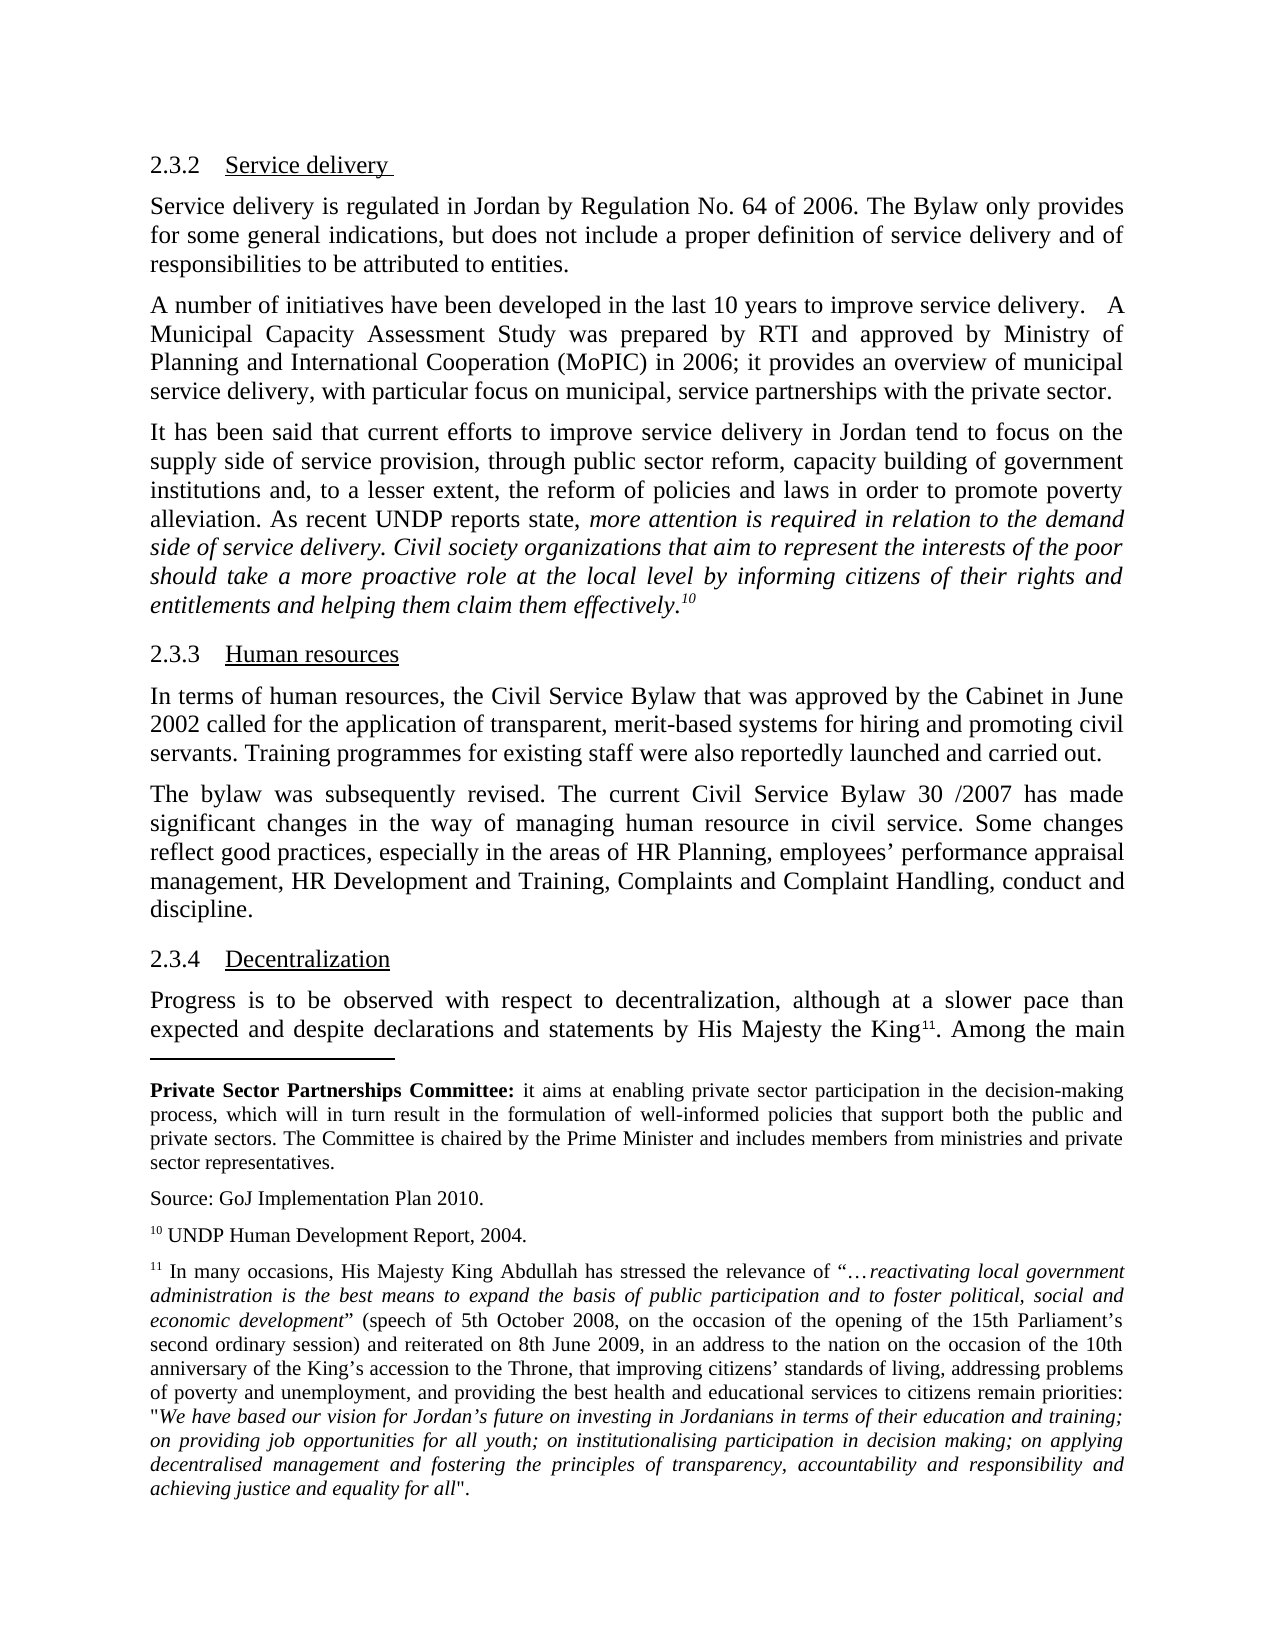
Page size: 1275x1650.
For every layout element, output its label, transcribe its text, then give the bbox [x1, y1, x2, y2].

subtitle Human resources [150, 639, 1125, 668]
text In terms of human resources, the Civil Service Bylaw that was approved by the Cabinet in June 2002 called for the application of transparent, merit-based systems for hiring and promoting civil servants. Training programmes for existing staff were also reportedly launched and carried out. [150, 681, 1125, 767]
subtitle Service delivery [150, 150, 1125, 179]
text The bylaw was subsequently revised. The current Civil Service Bylaw 30 /2007 has made significant changes in the way of managing human resource in civil service. Some changes reflect good practices, especially in the areas of HR Planning, employees’ performance appraisal management, HR Development and Training, Complaints and Complaint Handling, conduct and discipline. [150, 779, 1125, 923]
text Service delivery is regulated in Jordan by Regulation No. 64 of 2006. The Bylaw only provides for some general indications, but does not include a proper definition of service delivery and of responsibilities to be attributed to entities. [150, 191, 1125, 277]
text It has been said that current efforts to improve service delivery in Jordan tend to focus on the supply side of service provision, through public sector reform, capacity building of government institutions and, to a lesser extent, the reform of policies and laws in order to promote poverty alleviation. As recent UNDP reports state, more attention is required in relation to the demand side of service delivery. Civil society organizations that aim to represent the interests of the poor should take a more proactive role at the local level by informing citizens of their rights and entitlements and helping them claim them effectively. [150, 417, 1125, 619]
text Progress is to be observed with respect to decentralization, although at a slower pace than expected and despite declarations and statements by His Majesty the King. Among the main achievements in this field, it is worth mentioning the Cabinet decision issued on 20 October 2008 approving the establishment of a specialized Technical Committee to revise the “Vision for Decentralization in Jordan”, drafted by the Government of Jordan (GoJ), with the support of the Danish LGDK (the National Association of Municipalities in Denmark). [150, 985, 1125, 1043]
text A number of initiatives have been developed in the last 10 years to improve service delivery. A Municipal Capacity Assessment Study was prepared by RTI and approved by Ministry of Planning and International Cooperation (MoPIC) in 2006; it provides an overview of municipal service delivery, with particular focus on municipal, service partnerships with the private sector. [150, 290, 1125, 405]
subtitle Decentralization [150, 944, 1125, 973]
